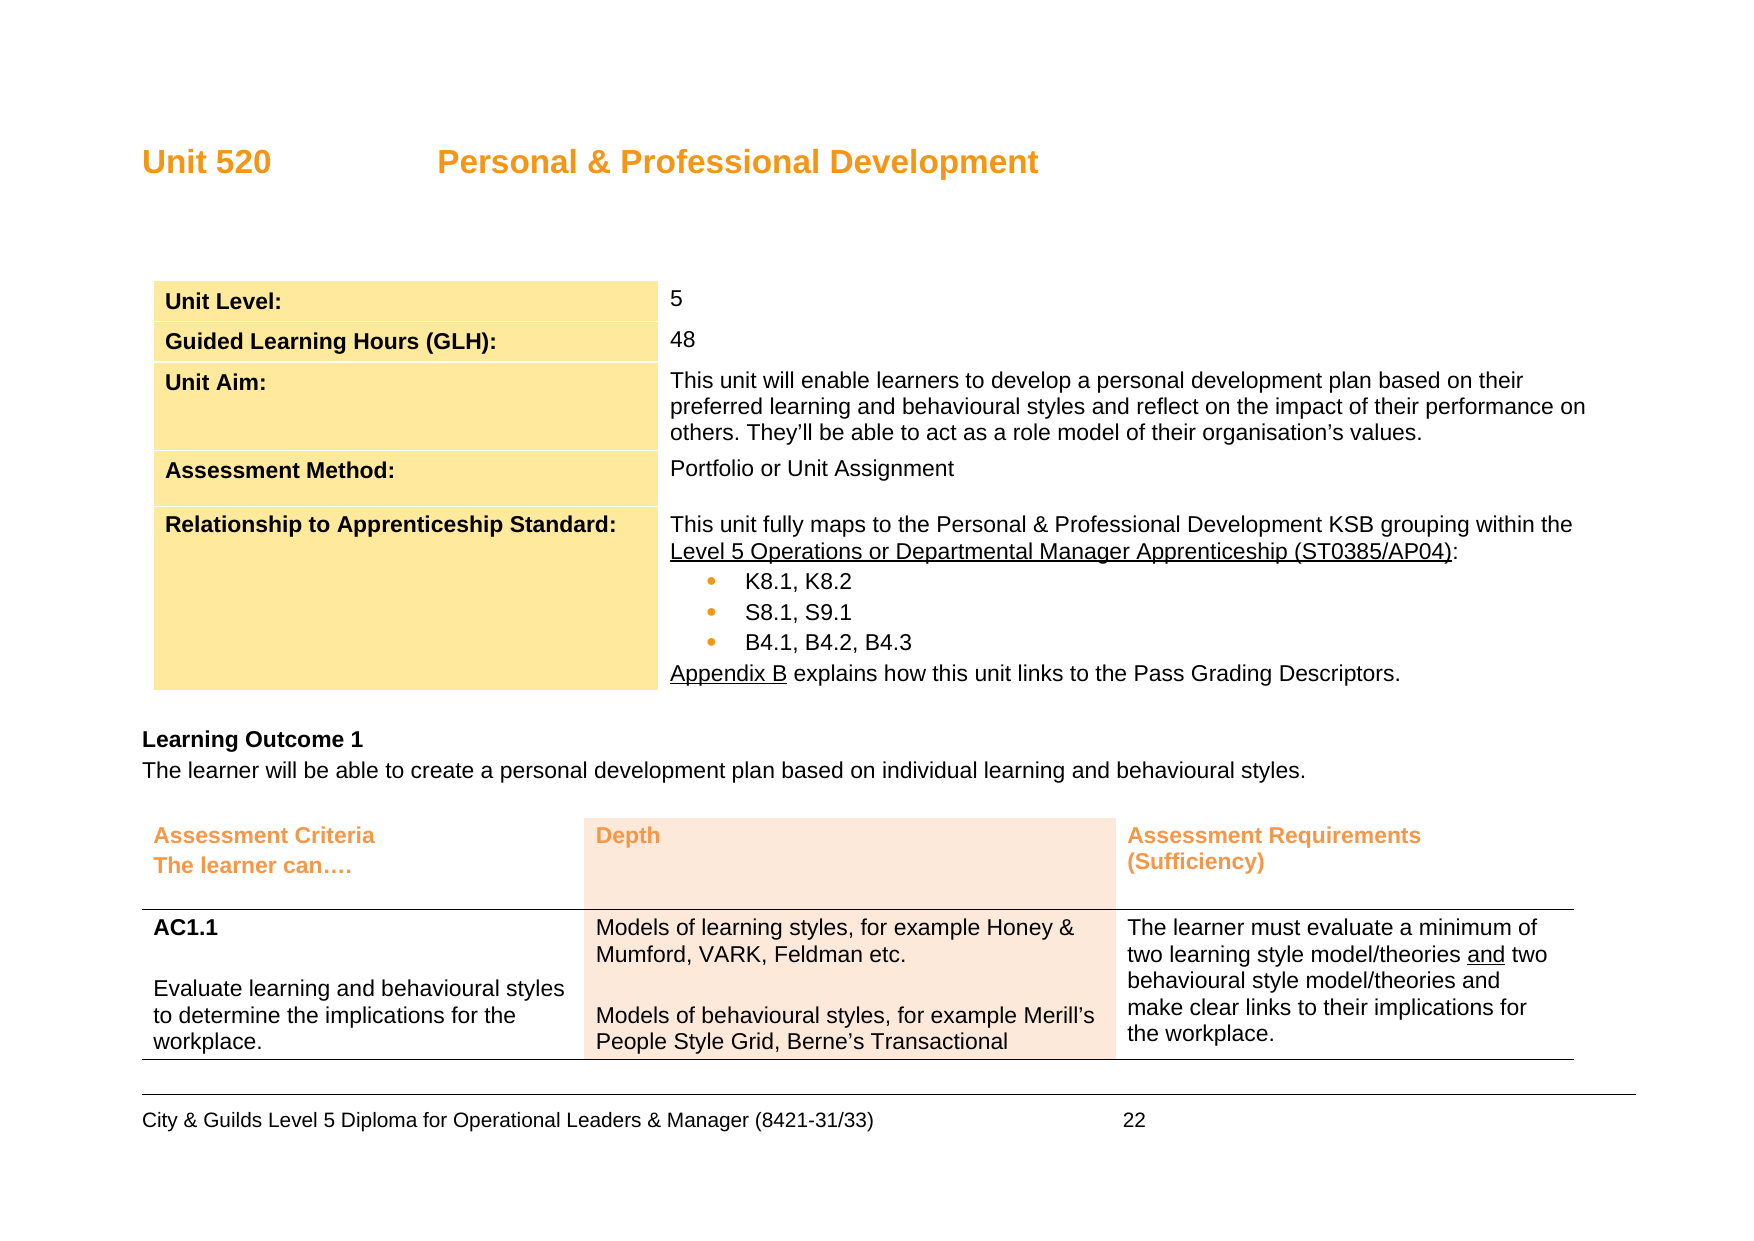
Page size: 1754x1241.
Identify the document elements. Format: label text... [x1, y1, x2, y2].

table_header 5 [659, 280, 1633, 321]
table_cell Relationship to Apprenticeship Standard: [154, 507, 658, 690]
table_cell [584, 910, 1116, 1059]
table_header Unit Level: [154, 281, 658, 321]
table_cell Assessment Method: [154, 451, 658, 506]
table_header Depth [584, 818, 1116, 909]
table_cell This unit will enable learners to develop a personal development plan based on their preferred learning and behavioural styles and reflect on the impact of their performance on others. They’ll be able to act as a role model of their organisation’s values. [659, 361, 1633, 450]
table_header Assessment Criteria The learner can…. [142, 818, 584, 909]
table_cell Unit Aim: [154, 363, 658, 450]
title Unit 520 Personal & Professional Development [142, 142, 1636, 180]
table_cell This unit fully maps to the Personal & Professional Development KSB grouping within the Level 5 Operations or Departmental Manager Apprenticeship (ST0385/AP04): K8.1, K8.2 S8.1, S9.1 B4.1, B4.2, B4.3 Appendix B explains how this unit links to the Pass Grading Descriptors. [659, 506, 1633, 690]
table_cell 48 [659, 321, 1633, 361]
text The learner will be able to create a personal development plan based on individual learning and behavioural styles. [142, 757, 1636, 783]
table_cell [142, 910, 584, 1059]
table_cell Portfolio or Unit Assignment [659, 450, 1633, 506]
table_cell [1116, 910, 1573, 1059]
table_header Assessment Requirements (Sufficiency) [1116, 818, 1573, 909]
text Learning Outcome 1 [142, 726, 1636, 752]
table_cell Guided Learning Hours (GLH): [154, 322, 658, 361]
